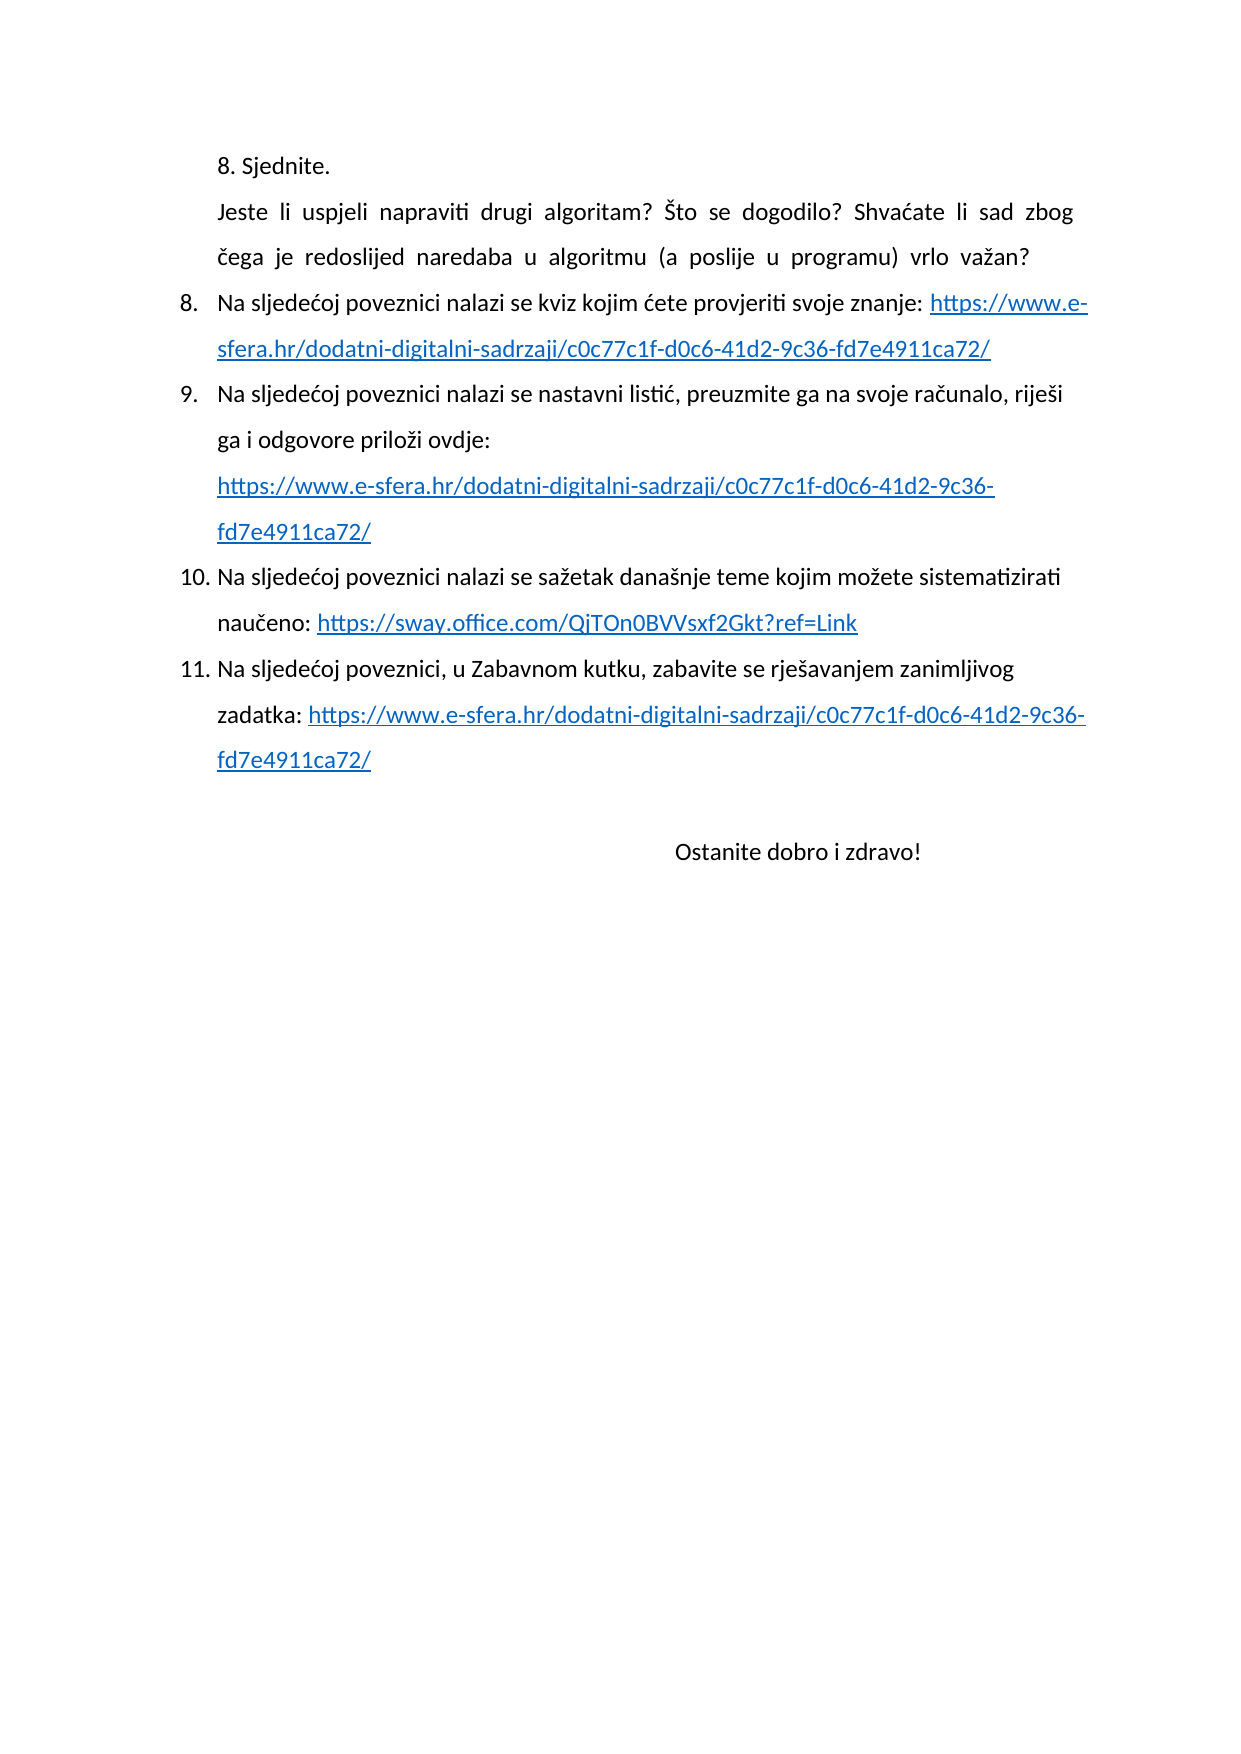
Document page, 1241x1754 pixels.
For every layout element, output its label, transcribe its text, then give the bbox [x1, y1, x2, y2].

list Na sljedećoj poveznici nalazi se sažetak današnje teme kojim možete sistematizirati naučeno: https://sway.office.com/QjTOn0BVVsxf2Gkt?ref=Link [179, 562, 1090, 638]
list Na sljedećoj poveznici, u Zabavnom kutku, zabavite se rješavanjem zanimljivog zadatka: https://www.e-sfera.hr/dodatni-digitalni-sadrzaji/c0c77c1f-d0c6-41d2-9c36-fd7e4911ca72/ [179, 653, 1090, 775]
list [217, 150, 1090, 272]
list Ostanite dobro i zdravo! [675, 836, 1090, 866]
list Na sljedećoj poveznici nalazi se kviz kojim ćete provjeriti svoje znanje: https://www.e-sfera.hr/dodatni-digitalni-sadrzaji/c0c77c1f-d0c6-41d2-9c36-fd7e4911ca72/ [179, 287, 1090, 363]
list Na sljedećoj poveznici nalazi se nastavni listić, preuzmite ga na svoje računalo, riješi ga i odgovore priloži ovdje: https://www.e-sfera.hr/dodatni-digitalni-sadrzaji/c0c77c1f-d0c6-41d2-9c36-fd7e4911ca72/ [179, 379, 1090, 546]
